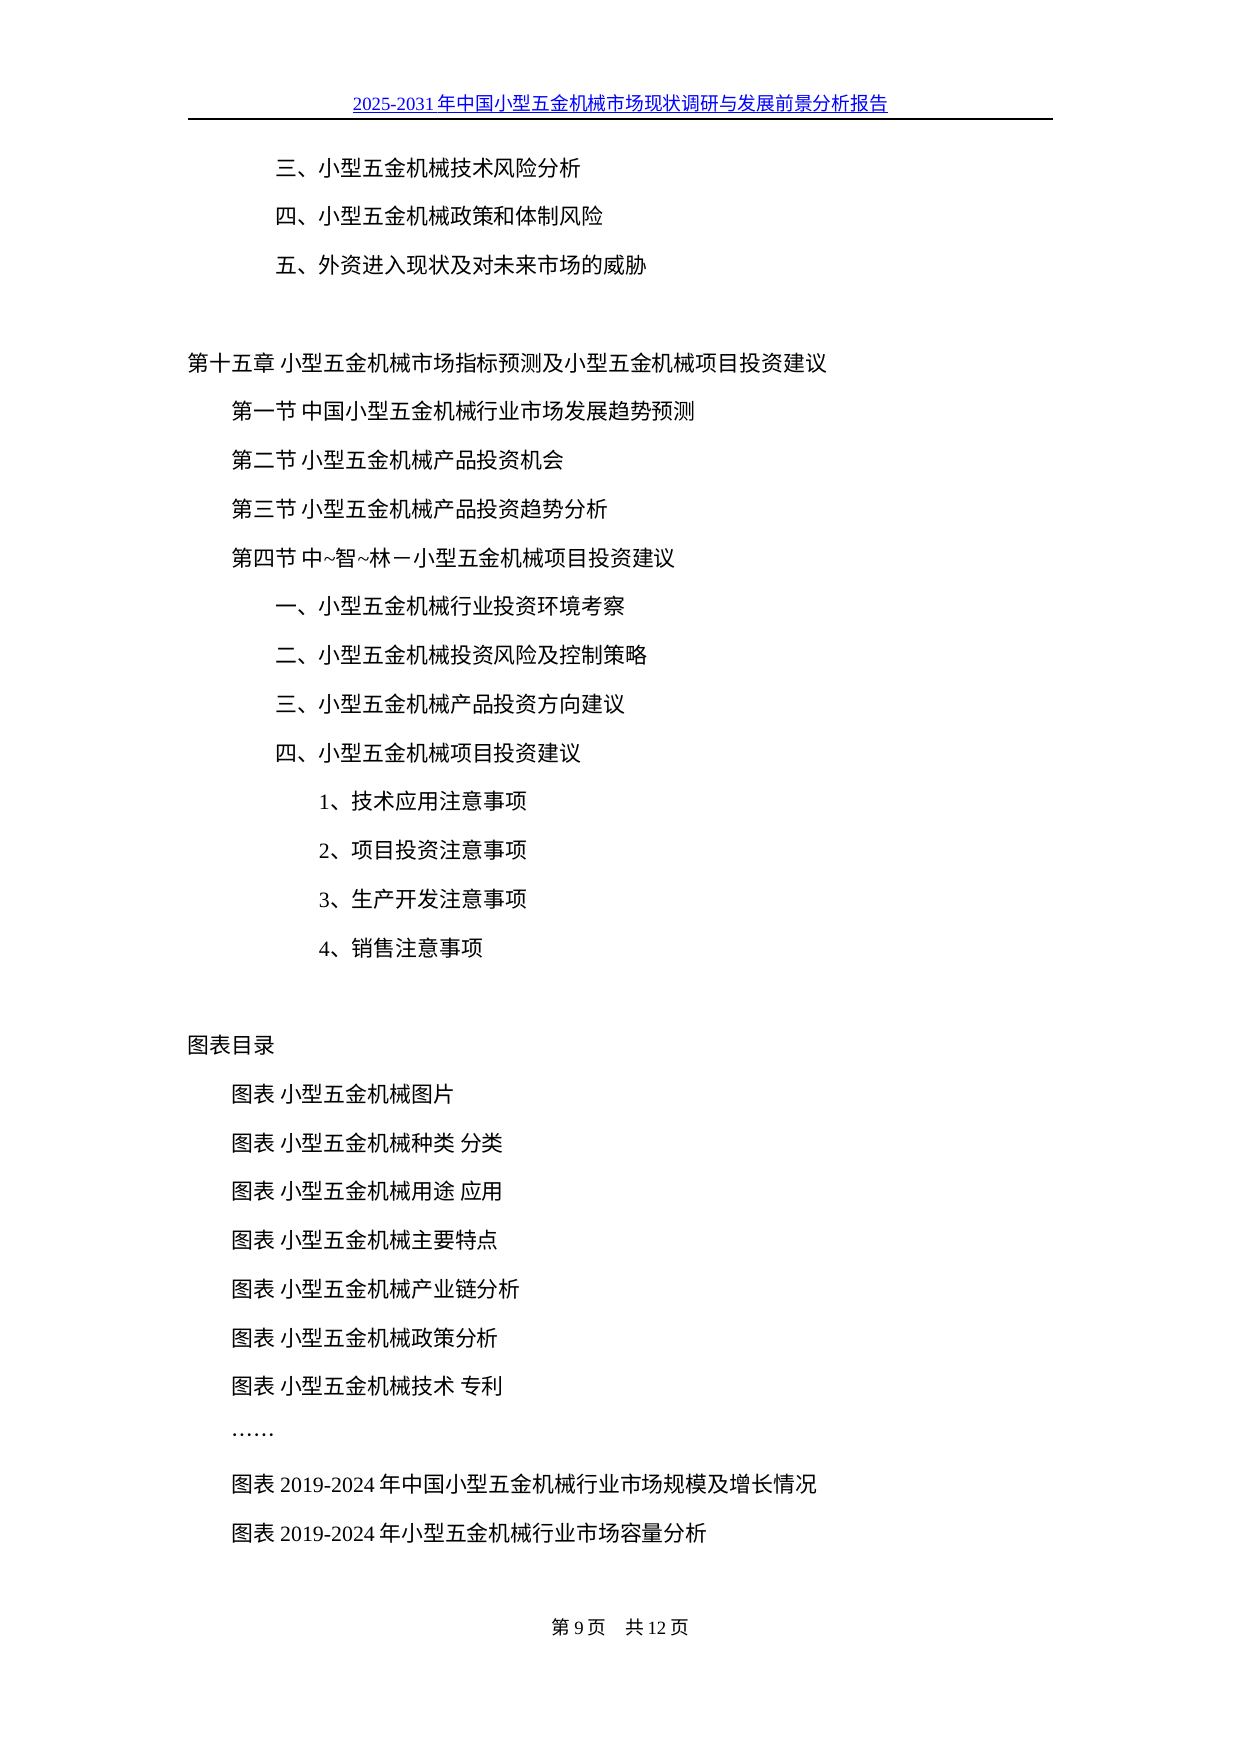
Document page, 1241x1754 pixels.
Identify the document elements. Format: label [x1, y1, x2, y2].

text [187, 150, 1053, 1548]
